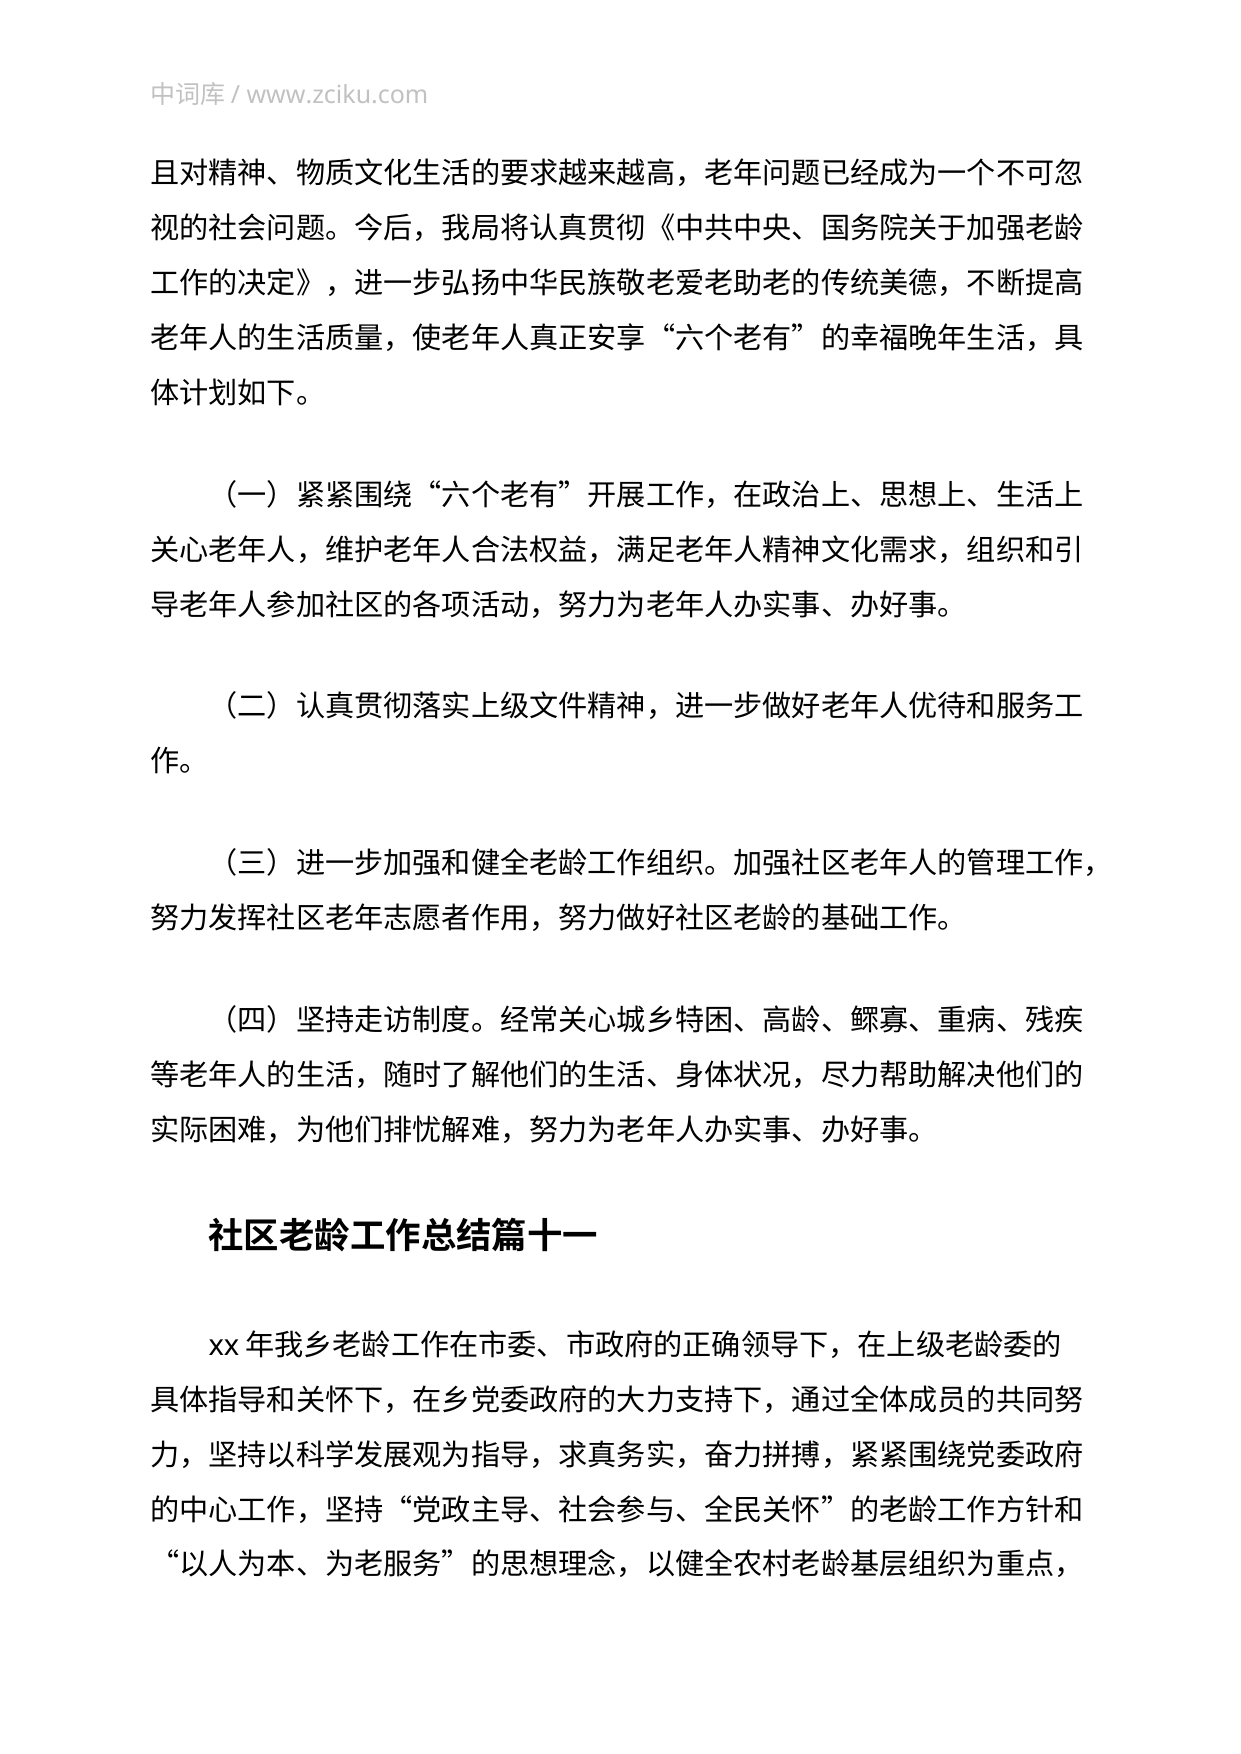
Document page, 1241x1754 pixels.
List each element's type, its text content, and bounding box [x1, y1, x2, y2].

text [150, 1321, 1090, 1583]
text 社区老龄工作总结篇十一 [150, 1208, 1090, 1259]
text （一）紧紧围绕“六个老有”开展工作，在政治上、思想上、生活上关心老年人，维护老年人合法权益，满足老年人精神文化需求，组织和引导老年人参加社区的各项活动，努力为老年人办实事、办好事。 [150, 471, 1090, 623]
text （三）进一步加强和健全老龄工作组织。加强社区老年人的管理工作，努力发挥社区老年志愿者作用，努力做好社区老龄的基础工作。 [150, 839, 1090, 937]
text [150, 150, 1090, 412]
text （四）坚持走访制度。经常关心城乡特困、高龄、鳏寡、重病、残疾等老年人的生活，随时了解他们的生活、身体状况，尽力帮助解决他们的实际困难，为他们排忧解难，努力为老年人办实事、办好事。 [150, 996, 1090, 1148]
text （二）认真贯彻落实上级文件精神，进一步做好老年人优待和服务工作。 [150, 683, 1090, 780]
